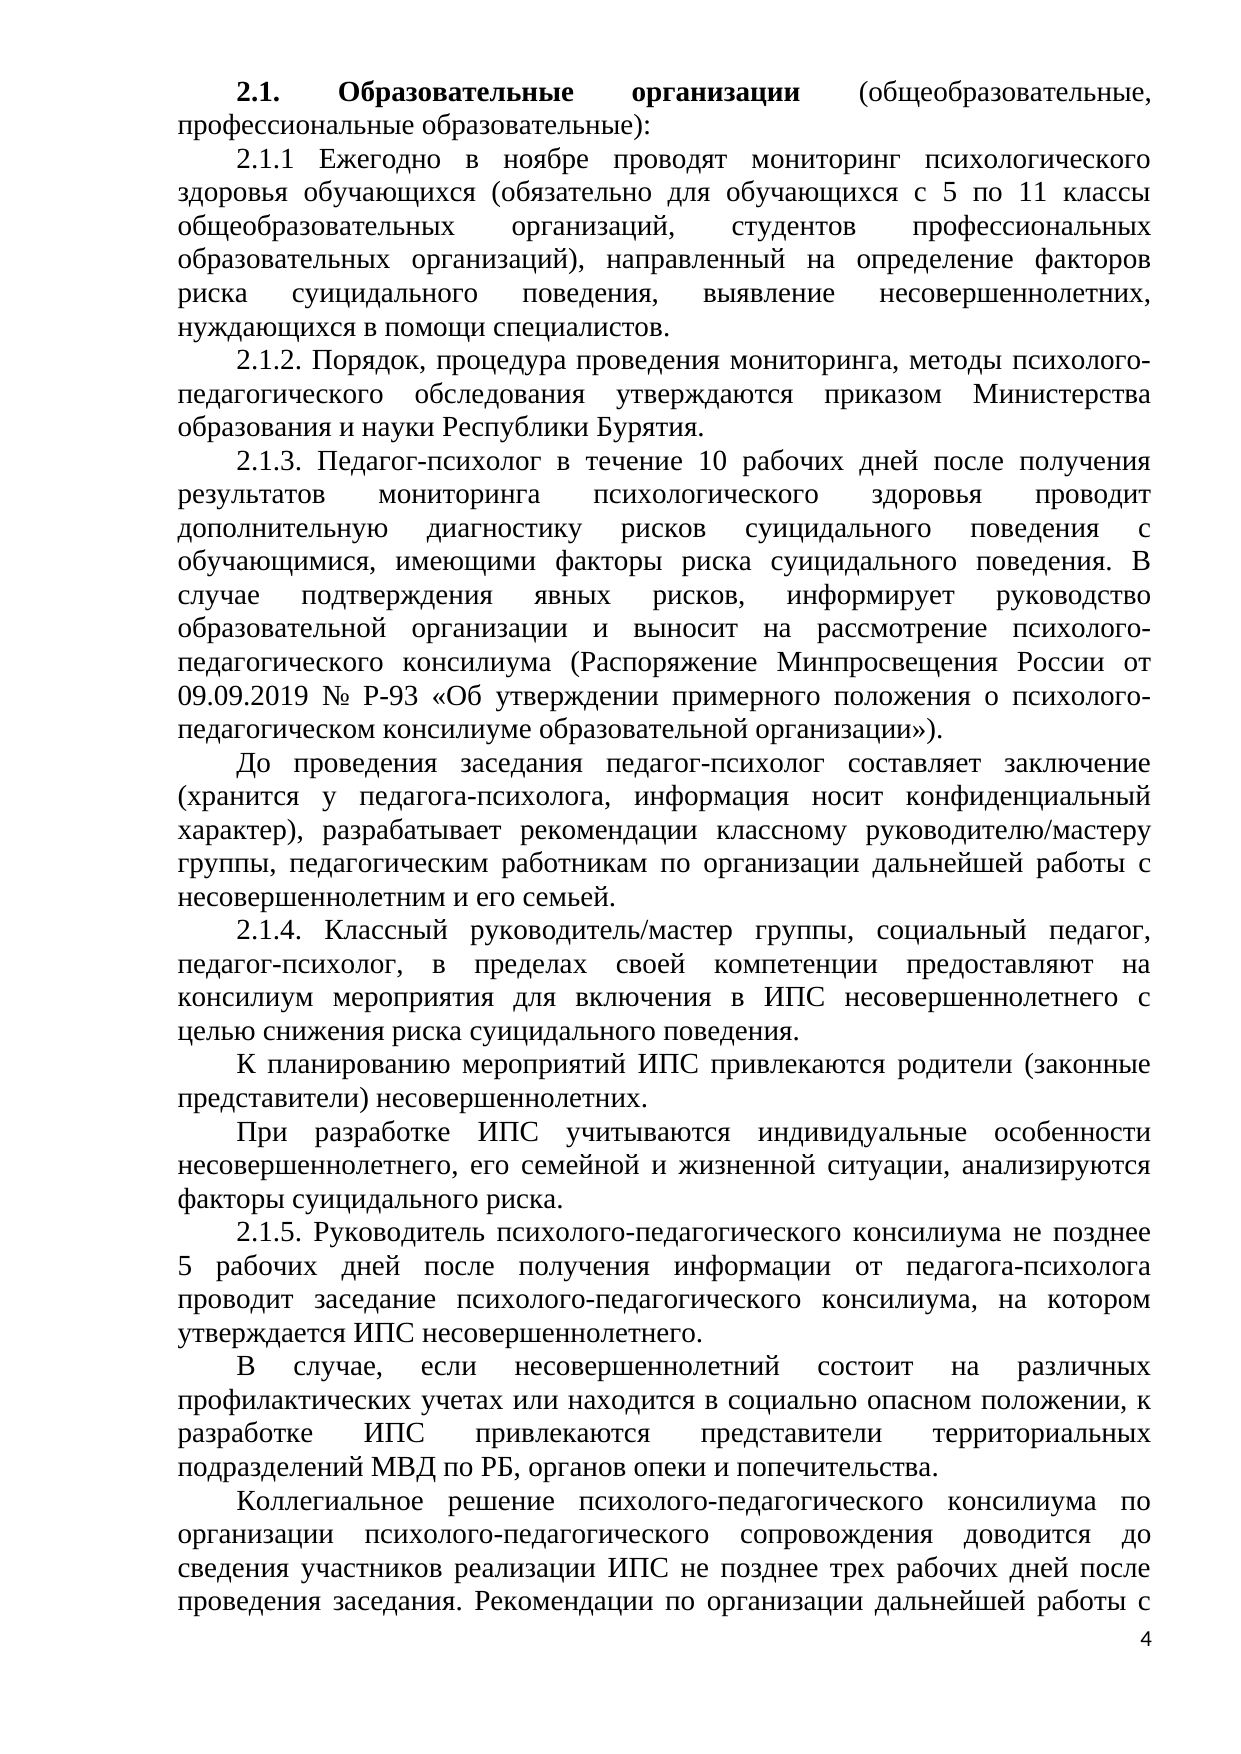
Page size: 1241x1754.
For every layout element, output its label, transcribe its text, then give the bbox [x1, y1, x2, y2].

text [177, 1483, 1152, 1617]
text В случае, если несовершеннолетний состоит на различных профилактических учетах или находится в социально опасном положении, к разработке ИПС привлекаются представители территориальных подразделений МВД по РБ, органов опеки и попечительства. [177, 1348, 1152, 1483]
text 2.1. Образовательные организации (общеобразовательные, профессиональные образовательные): [177, 74, 1152, 141]
text При разработке ИПС учитываются индивидуальные особенности несовершеннолетнего, его семейной и жизненной ситуации, анализируются факторы суицидального риска. [177, 1114, 1152, 1214]
text 2.1.1 Ежегодно в ноябре проводят мониторинг психологического здоровья обучающихся (обязательно для обучающихся с 5 по 11 классы общеобразовательных организаций, студентов профессиональных образовательных организаций), направленный на определение факторов риска суицидального поведения, выявление несовершеннолетних, нуждающихся в помощи специалистов. [177, 141, 1152, 342]
text 2.1.3. Педагог-психолог в течение 10 рабочих дней после получения результатов мониторинга психологического здоровья проводит дополнительную диагностику рисков суицидального поведения с обучающимися, имеющими факторы риска суицидального поведения. В случае подтверждения явных рисков, информирует руководство образовательной организации и выносит на рассмотрение психолого-педагогического консилиума (Распоряжение Минпросвещения России от 09.09.2019 № Р-93 «Об утверждении примерного положения о психолого-педагогическом консилиуме образовательной организации»). [177, 443, 1152, 745]
text 2.1.4. Классный руководитель/мастер группы, социальный педагог, педагог-психолог, в пределах своей компетенции предоставляют на консилиум мероприятия для включения в ИПС несовершеннолетнего с целью снижения риска суицидального поведения. [177, 912, 1152, 1047]
text До проведения заседания педагог-психолог составляет заключение (хранится у педагога-психолога, информация носит конфиденциальный характер), разрабатывает рекомендации классному руководителю/мастеру группы, педагогическим работникам по организации дальнейшей работы с несовершеннолетним и его семьей. [177, 745, 1152, 912]
text 2.1.5. Руководитель психолого-педагогического консилиума не позднее 5 рабочих дней после получения информации от педагога-психолога проводит заседание психолого-педагогического консилиума, на котором утверждается ИПС несовершеннолетнего. [177, 1214, 1152, 1348]
text 2.1.2. Порядок, процедура проведения мониторинга, методы психолого-педагогического обследования утверждаются приказом Министерства образования и науки Республики Бурятия. [177, 342, 1152, 443]
text К планированию мероприятий ИПС привлекаются родители (законные представители) несовершеннолетних. [177, 1047, 1152, 1114]
